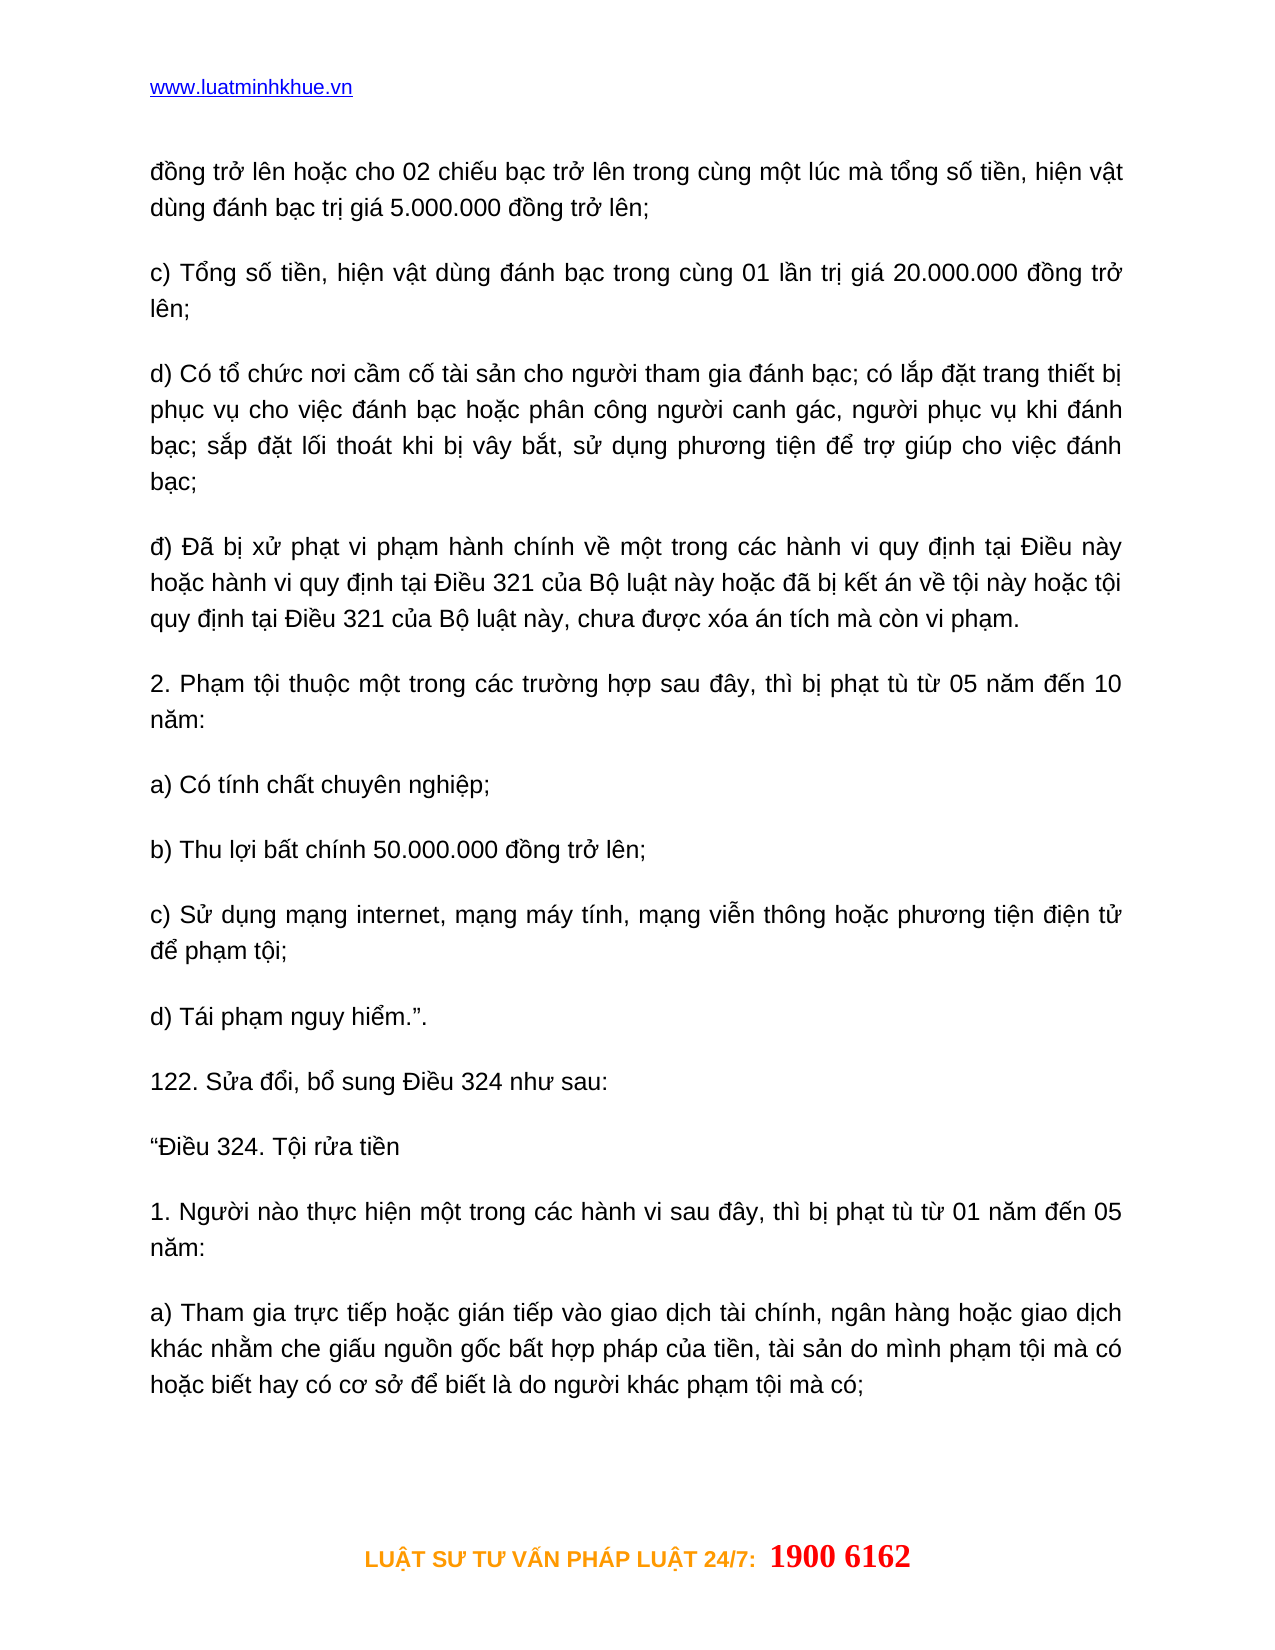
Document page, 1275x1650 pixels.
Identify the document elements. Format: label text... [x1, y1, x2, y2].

text a) Tham gia trực tiếp hoặc gián tiếp vào giao dịch tài chính, ngân hàng hoặc giao dịch khác nhằm che giấu nguồn gốc bất hợp pháp của tiền, tài sản do mình phạm tội mà có hoặc biết hay có cơ sở để biết là do người khác phạm tội mà có; [150, 1291, 1125, 1398]
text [150, 150, 1125, 222]
text d) Có tổ chức nơi cầm cố tài sản cho người tham gia đánh bạc; có lắp đặt trang thiết bị phục vụ cho việc đánh bạc hoặc phân công người canh gác, người phục vụ khi đánh bạc; sắp đặt lối thoát khi bị vây bắt, sử dụng phương tiện để trợ giúp cho việc đánh bạc; [150, 352, 1125, 496]
text “Điều 324. Tội rửa tiền [150, 1124, 1125, 1160]
text b) Thu lợi bất chính 50.000.000 đồng trở lên; [150, 828, 1125, 864]
text d) Tái phạm nguy hiểm.”. [150, 994, 1125, 1030]
text a) Có tính chất chuyên nghiệp; [150, 763, 1125, 799]
text 2. Phạm tội thuộc một trong các trường hợp sau đây, thì bị phạt tù từ 05 năm đến 10 năm: [150, 662, 1125, 734]
text 1. Người nào thực hiện một trong các hành vi sau đây, thì bị phạt tù từ 01 năm đến 05 năm: [150, 1189, 1125, 1261]
text 122. Sửa đổi, bổ sung Điều 324 như sau: [150, 1059, 1125, 1095]
text đ) Đã bị xử phạt vi phạm hành chính về một trong các hành vi quy định tại Điều này hoặc hành vi quy định tại Điều 321 của Bộ luật này hoặc đã bị kết án về tội này hoặc tội quy định tại Điều 321 của Bộ luật này, chưa được xóa án tích mà còn vi phạm. [150, 525, 1125, 633]
text c) Sử dụng mạng internet, mạng máy tính, mạng viễn thông hoặc phương tiện điện tử để phạm tội; [150, 893, 1125, 965]
text c) Tổng số tiền, hiện vật dùng đánh bạc trong cùng 01 lần trị giá 20.000.000 đồng trở lên; [150, 251, 1125, 323]
